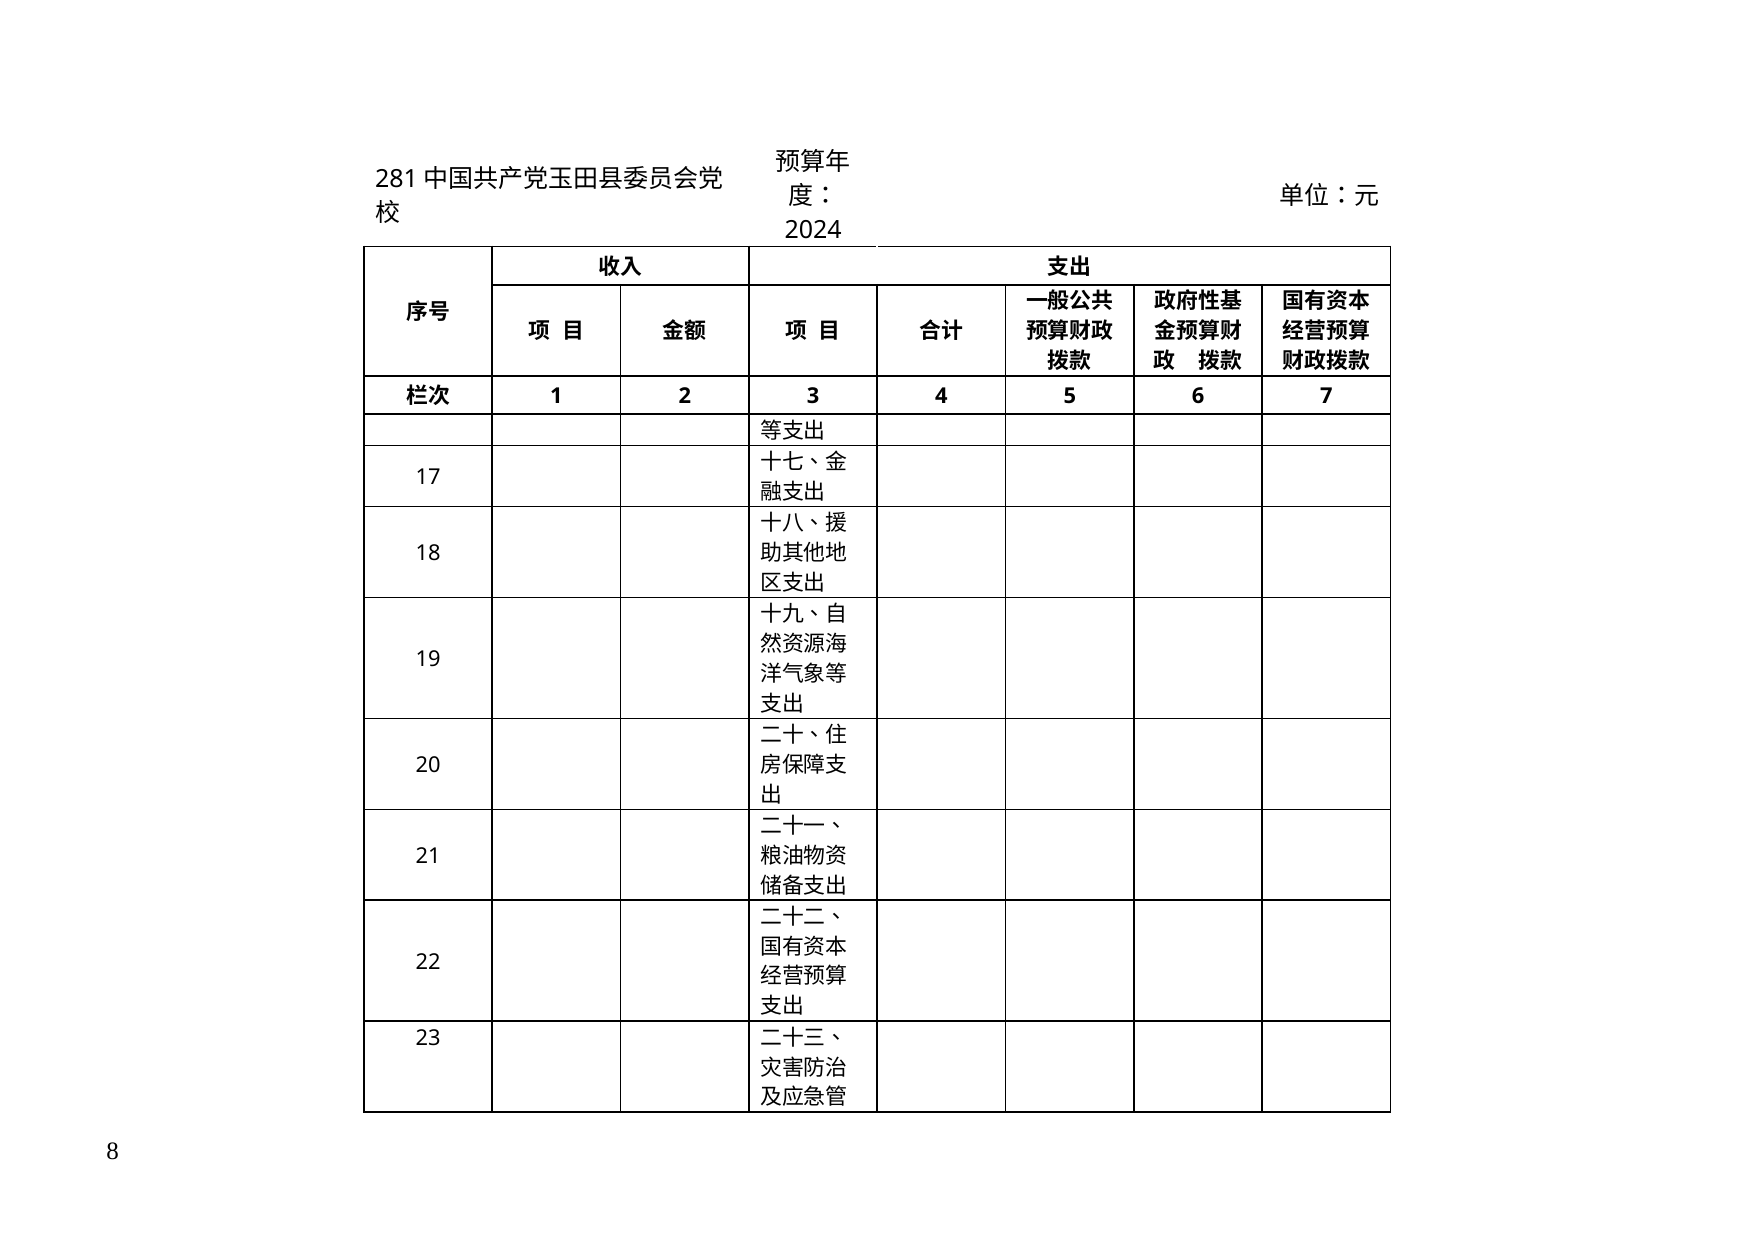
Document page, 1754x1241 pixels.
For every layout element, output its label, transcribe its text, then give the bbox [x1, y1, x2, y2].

table_cell [493, 1022, 620, 1111]
table_cell [1263, 1022, 1390, 1111]
table_cell [493, 810, 620, 899]
table_cell 19 [365, 598, 491, 717]
table_cell [1006, 415, 1133, 445]
table_cell [493, 901, 620, 1020]
table_cell 22 [365, 901, 491, 1020]
table_cell [1263, 415, 1390, 445]
table_cell 1 [493, 377, 620, 413]
table_cell [493, 598, 620, 717]
table_cell 20 [365, 719, 491, 808]
table_cell [1135, 507, 1261, 597]
table_cell 二十一、粮油物资储备支出 [750, 810, 876, 899]
table_cell [878, 598, 1005, 717]
table_cell [621, 446, 748, 506]
table_cell [1263, 901, 1390, 1020]
table_cell [1006, 901, 1133, 1020]
table_cell [1135, 810, 1261, 899]
table_cell [1006, 810, 1133, 899]
table_cell [878, 507, 1005, 597]
table_cell [1135, 446, 1261, 506]
table_cell 十八、援助其他地区支出 [750, 507, 876, 597]
table_cell [621, 507, 748, 597]
table_cell [1263, 446, 1390, 506]
table_cell [1135, 719, 1261, 808]
table_cell [878, 415, 1005, 445]
table_cell [1006, 598, 1133, 717]
table_cell 十六、商业服务业等支出 [750, 415, 876, 445]
table_cell [1263, 719, 1390, 808]
table_cell 国有资本经营预算财政拨款 [1263, 286, 1390, 375]
table_cell 17 [365, 446, 491, 506]
table_cell [493, 507, 620, 597]
table_cell [621, 415, 748, 445]
table_cell [1135, 415, 1261, 445]
table_cell [493, 415, 620, 445]
table_cell [493, 719, 620, 808]
table_cell [621, 1022, 748, 1111]
table_cell 支出 [750, 247, 1390, 284]
table_cell 金额 [621, 286, 748, 375]
table_cell [1006, 507, 1133, 597]
table_cell [1135, 598, 1261, 717]
table_header 单位：元 [878, 143, 1390, 246]
table_cell [1006, 1022, 1133, 1111]
table_cell 政府性基金预算财政 拨款 [1135, 286, 1261, 375]
table_cell [1263, 507, 1390, 597]
table_cell 2 [621, 377, 748, 413]
table_cell [1006, 719, 1133, 808]
table_cell [1263, 810, 1390, 899]
table_cell 二十、住房保障支出 [750, 719, 876, 808]
table_cell [621, 719, 748, 808]
table_cell 合计 [878, 286, 1005, 375]
table_cell 序号 [365, 247, 491, 375]
table_cell 项 目 [750, 286, 876, 375]
table_header 281中国共产党玉田县委员会党校 [365, 143, 748, 246]
table_cell 十七、金融支出 [750, 446, 876, 506]
table_cell 二十二、国有资本经营预算支出 [750, 901, 876, 1020]
table_cell 二十三、灾害防治及应急管理支出 [750, 1022, 876, 1111]
table_cell 收入 [493, 247, 748, 284]
table_cell [621, 901, 748, 1020]
table_cell 一般公共预算财政拨款 [1006, 286, 1133, 375]
table_cell [1006, 446, 1133, 506]
table_cell 21 [365, 810, 491, 899]
table_cell 5 [1006, 377, 1133, 413]
table_cell [621, 810, 748, 899]
table_cell [878, 901, 1005, 1020]
table_cell 十九、自然资源海洋气象等支出 [750, 598, 876, 717]
table_cell [621, 598, 748, 717]
table_cell [878, 719, 1005, 808]
table_cell 23 [365, 1022, 491, 1111]
table_cell 18 [365, 507, 491, 597]
table_cell 16 [365, 415, 491, 445]
table_cell [493, 446, 620, 506]
table_cell 3 [750, 377, 876, 413]
table_cell [878, 810, 1005, 899]
table_cell [1263, 598, 1390, 717]
table_cell 栏次 [365, 377, 491, 413]
table_cell 项 目 [493, 286, 620, 375]
table_cell 6 [1135, 377, 1261, 413]
table_cell 7 [1263, 377, 1390, 413]
table_cell 4 [878, 377, 1005, 413]
table_header 预算年度：2024 [750, 143, 876, 246]
table_cell [878, 1022, 1005, 1111]
table_cell [1135, 1022, 1261, 1111]
table_cell [1135, 901, 1261, 1020]
table_cell [878, 446, 1005, 506]
